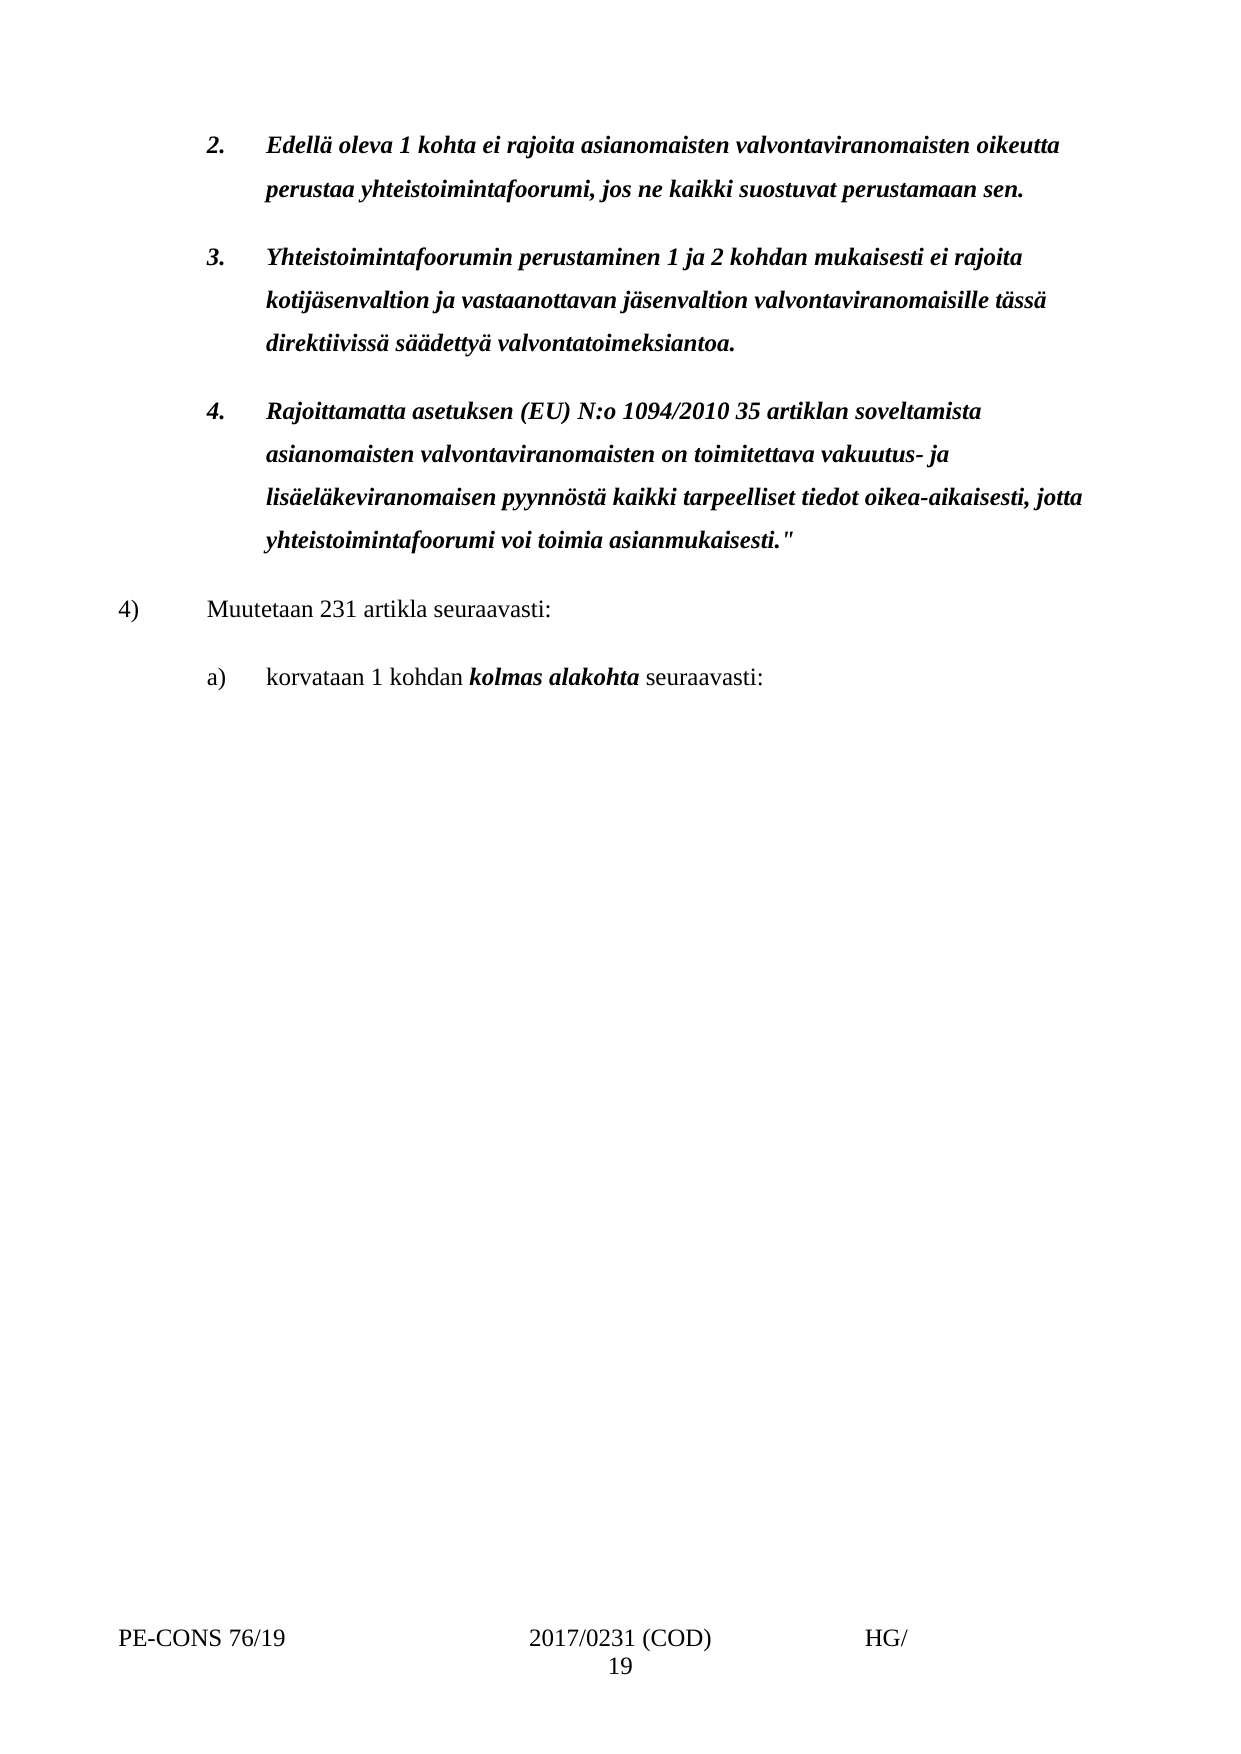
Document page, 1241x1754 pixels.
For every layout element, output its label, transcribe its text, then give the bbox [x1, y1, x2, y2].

text 4) Muutetaan 231 artikla seuraavasti: [118, 594, 1122, 622]
text 4. Rajoittamatta asetuksen (EU) N:o 1094/2010 35 artiklan soveltamista asianomaisten valvontaviranomaisten on toimitettava vakuutus- ja lisäeläkeviranomaisen pyynnöstä kaikki tarpeelliset tiedot oikea-aikaisesti, jotta yhteistoimintafoorumi voi toimia asianmukaisesti." [207, 396, 1122, 554]
text 3. Yhteistoimintafoorumin perustaminen 1 ja 2 kohdan mukaisesti ei rajoita kotijäsenvaltion ja vastaanottavan jäsenvaltion valvontaviranomaisille tässä direktiivissä säädettyä valvontatoimeksiantoa. [207, 242, 1122, 357]
text 2. Edellä oleva 1 kohta ei rajoita asianomaisten valvontaviranomaisten oikeutta perustaa yhteistoimintafoorumi, jos ne kaikki suostuvat perustamaan sen. [207, 131, 1122, 202]
text a) korvataan 1 kohdan kolmas alakohta seuraavasti: [207, 662, 1122, 691]
